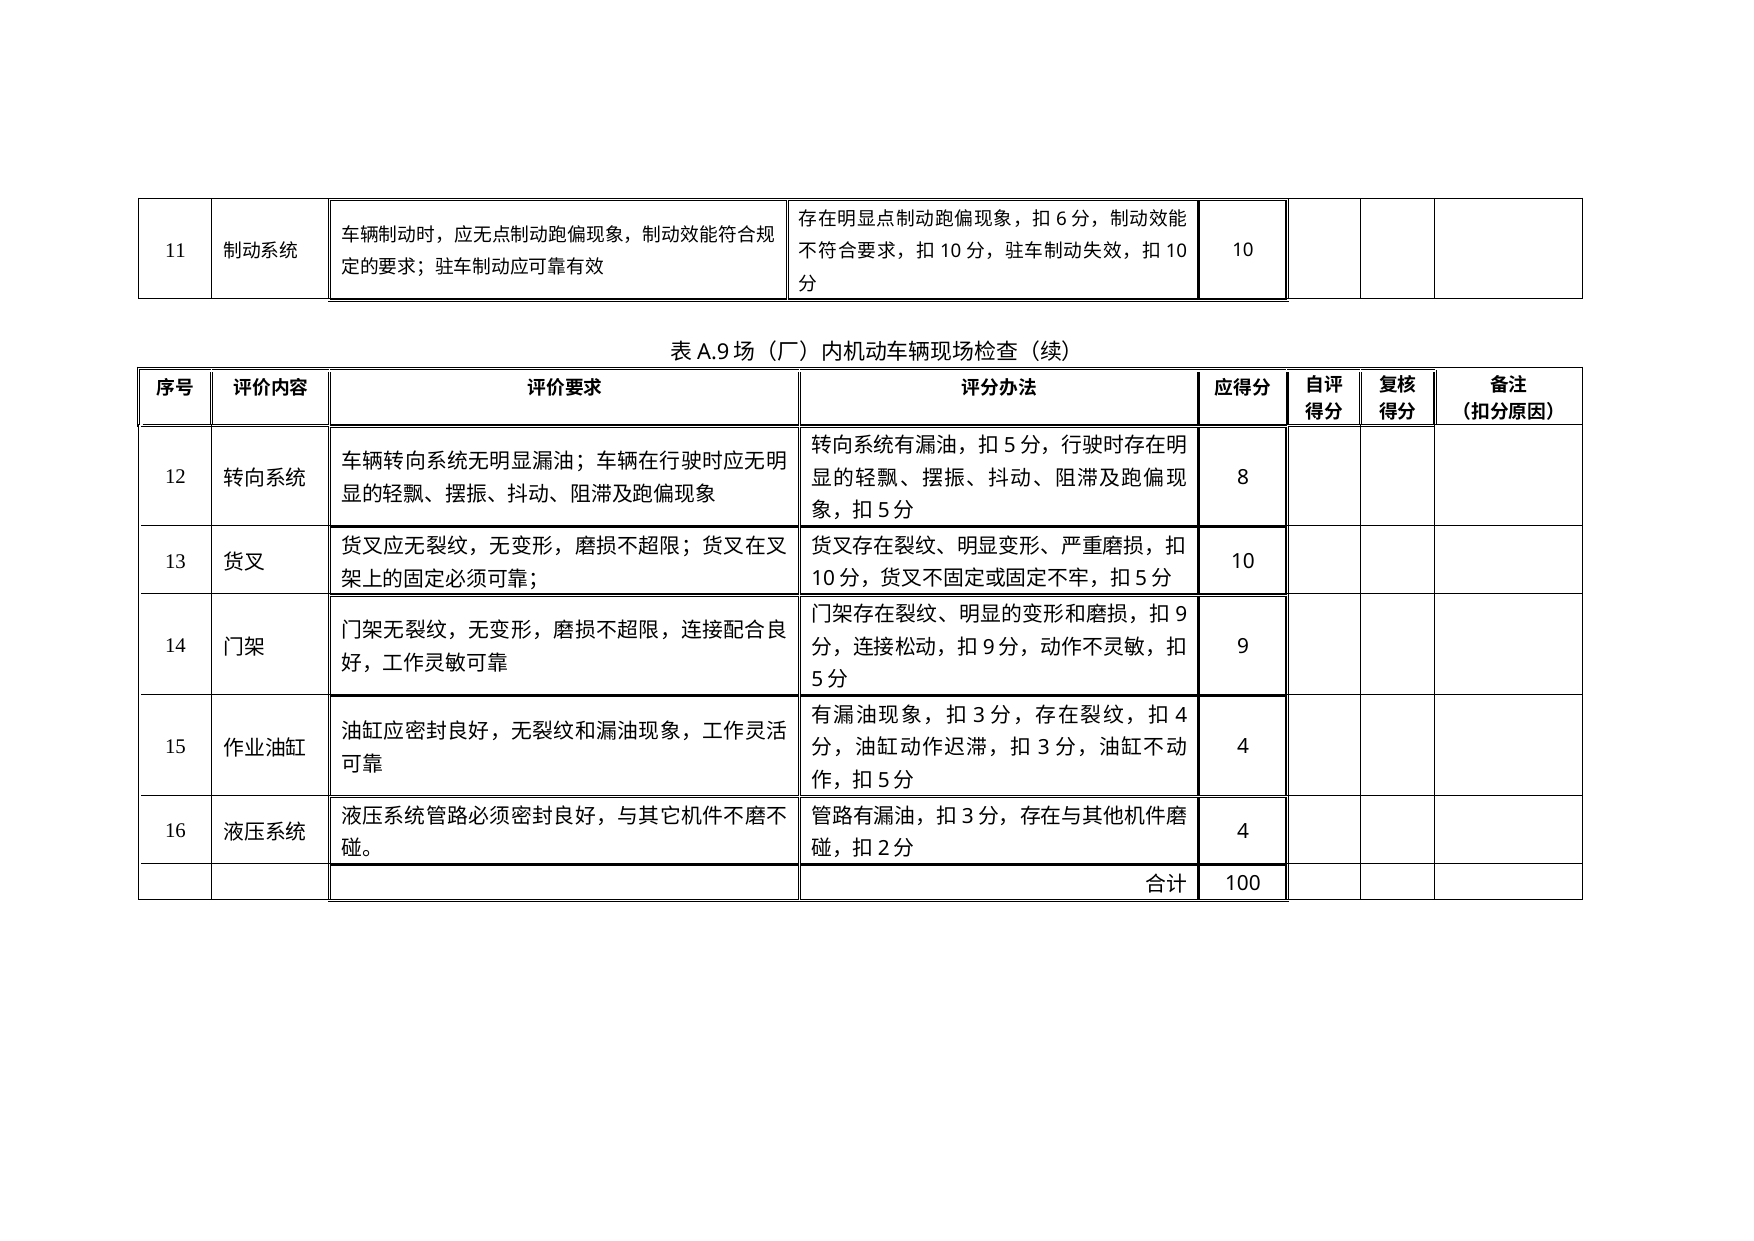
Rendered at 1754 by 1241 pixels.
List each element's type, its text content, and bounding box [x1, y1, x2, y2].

table_cell 100 [1200, 866, 1285, 898]
table_cell [1435, 526, 1582, 593]
table_cell 10 [1200, 528, 1285, 593]
table_cell [1361, 199, 1434, 298]
table_cell 11 [139, 199, 211, 298]
table_cell 8 [1200, 428, 1285, 525]
table_cell 制动系统 [212, 199, 328, 298]
table_cell [1435, 594, 1582, 694]
table_cell 4 [1200, 697, 1285, 794]
table_cell 液压系统 [212, 796, 328, 863]
table_cell 门架 [212, 594, 328, 694]
table_cell 门架无裂纹，无变形，磨损不超限，连接配合良好，工作灵敏可靠 [331, 597, 798, 694]
table_cell 13 [139, 525, 211, 593]
table_cell 车辆转向系统无明显漏油；车辆在行驶时应无明显的轻飘、摆振、抖动、阻滞及跑偏现象 [331, 428, 798, 525]
table_cell 液压系统管路必须密封良好，与其它机件不磨不碰。 [331, 798, 798, 863]
table_header 复核得分 [1361, 370, 1435, 424]
table_header 序号 [140, 370, 212, 424]
table_cell [1361, 427, 1434, 525]
table_header 评价内容 [212, 370, 330, 424]
table_header 应得分 [1198, 368, 1287, 424]
table_cell [1435, 864, 1582, 898]
table_header 备注 （扣分原因） [1435, 368, 1582, 424]
table_cell [1435, 796, 1582, 863]
table_cell 货叉 [212, 526, 328, 593]
table_cell [1361, 594, 1434, 694]
table_cell [331, 866, 798, 898]
table_header 评价要求 [330, 370, 800, 424]
table_cell 15 [139, 694, 211, 794]
table_header 评分办法 [800, 370, 1198, 424]
table_cell 转向系统 [212, 427, 328, 525]
table_cell 存在明显点制动跑偏现象，扣6分，制动效能不符合要求，扣10分，驻车制动失效，扣10分 [789, 201, 1197, 298]
table_cell [1289, 594, 1360, 694]
table_cell [1361, 864, 1434, 898]
table_header 自评得分 [1287, 370, 1361, 424]
table_cell [1289, 526, 1360, 593]
table_cell 9 [1200, 597, 1285, 694]
table_cell 货叉存在裂纹、明显变形、严重磨损，扣10分，货叉不固定或固定不牢，扣5分 [801, 528, 1197, 593]
table_cell 合计 [801, 866, 1197, 898]
table_cell [1435, 199, 1582, 298]
table_cell [212, 864, 328, 898]
table_cell 有漏油现象，扣3分，存在裂纹，扣4分，油缸动作迟滞，扣3分，油缸不动作，扣5分 [801, 697, 1197, 794]
table_cell 货叉应无裂纹，无变形，磨损不超限；货叉在叉架上的固定必须可靠； [331, 528, 798, 593]
table_cell [1361, 796, 1434, 863]
table_cell 16 [139, 795, 211, 863]
table_cell 转向系统有漏油，扣5分，行驶时存在明显的轻飘、摆振、抖动、阻滞及跑偏现象，扣5分 [801, 428, 1197, 525]
table_cell 车辆制动时，应无点制动跑偏现象，制动效能符合规定的要求；驻车制动应可靠有效 [331, 201, 786, 298]
table_cell [1435, 425, 1582, 525]
table_cell 作业油缸 [212, 695, 328, 794]
table_cell [1361, 695, 1434, 794]
table_cell 门架存在裂纹、明显的变形和磨损，扣9分，连接松动，扣9分，动作不灵敏，扣5分 [801, 597, 1197, 694]
table_cell [1289, 695, 1360, 794]
table_cell [1289, 864, 1360, 898]
text 表A.9场（厂）内机动车辆现场检查（续） [150, 334, 1604, 367]
table_cell [139, 863, 211, 898]
table_cell 管路有漏油，扣3分，存在与其他机件磨碰，扣2分 [801, 798, 1197, 863]
table_cell 10 [1200, 201, 1285, 298]
table_cell [1361, 526, 1434, 593]
table_cell 12 [139, 424, 211, 525]
table_cell 4 [1200, 798, 1285, 863]
table_cell [1289, 796, 1360, 863]
table_cell [1435, 695, 1582, 794]
table_cell 油缸应密封良好，无裂纹和漏油现象，工作灵活可靠 [331, 697, 798, 794]
table_cell [1289, 199, 1360, 298]
table_cell [1289, 427, 1360, 525]
table_cell 14 [139, 593, 211, 694]
